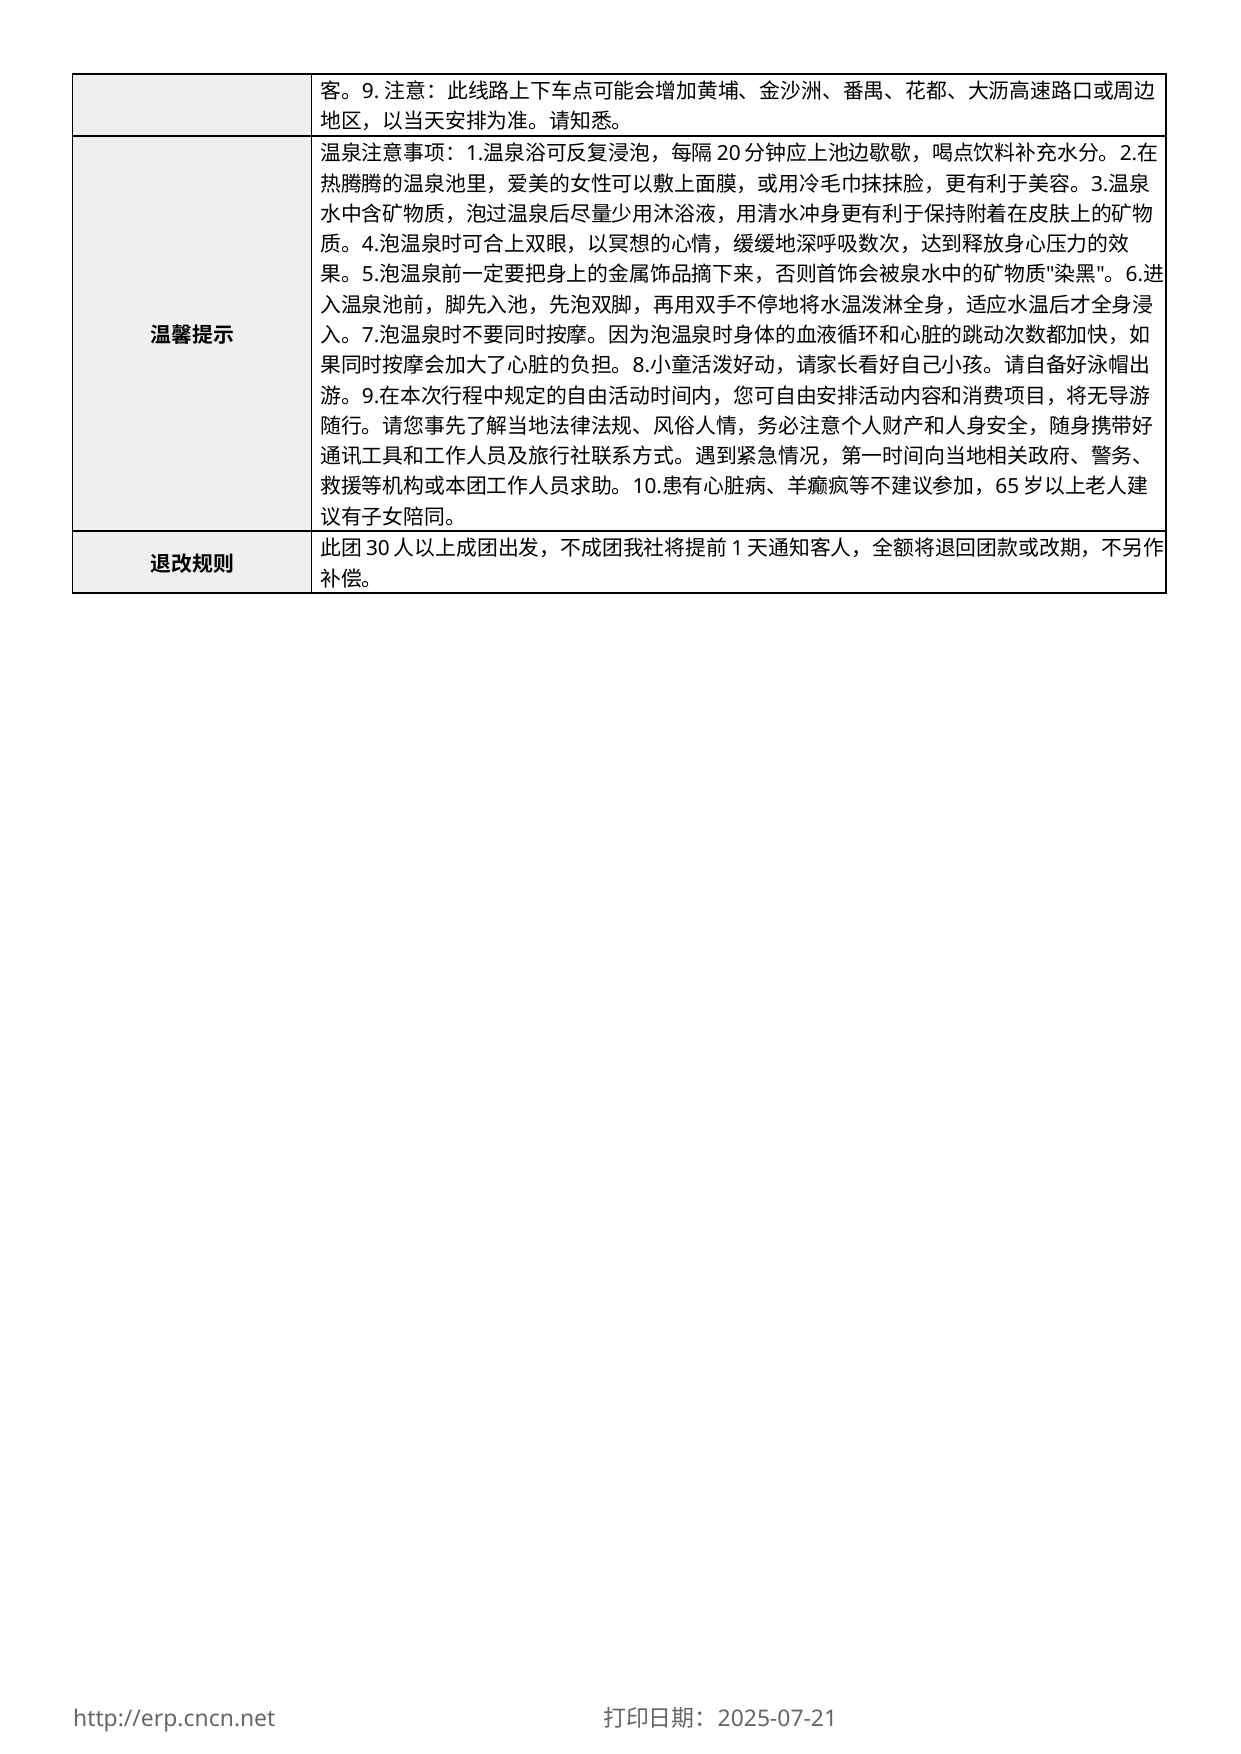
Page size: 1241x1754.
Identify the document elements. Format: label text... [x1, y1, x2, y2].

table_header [312, 75, 1165, 135]
table_cell 退改规则 [73, 532, 311, 592]
table_cell 温馨提示 [73, 137, 311, 530]
table_header 预订须知 [73, 75, 311, 135]
table_cell 此团30人以上成团出发，不成团我社将提前1天通知客人，全额将退回团款或改期，不另作补偿。 [312, 532, 1165, 592]
table_cell 温泉注意事项： [312, 137, 1165, 530]
